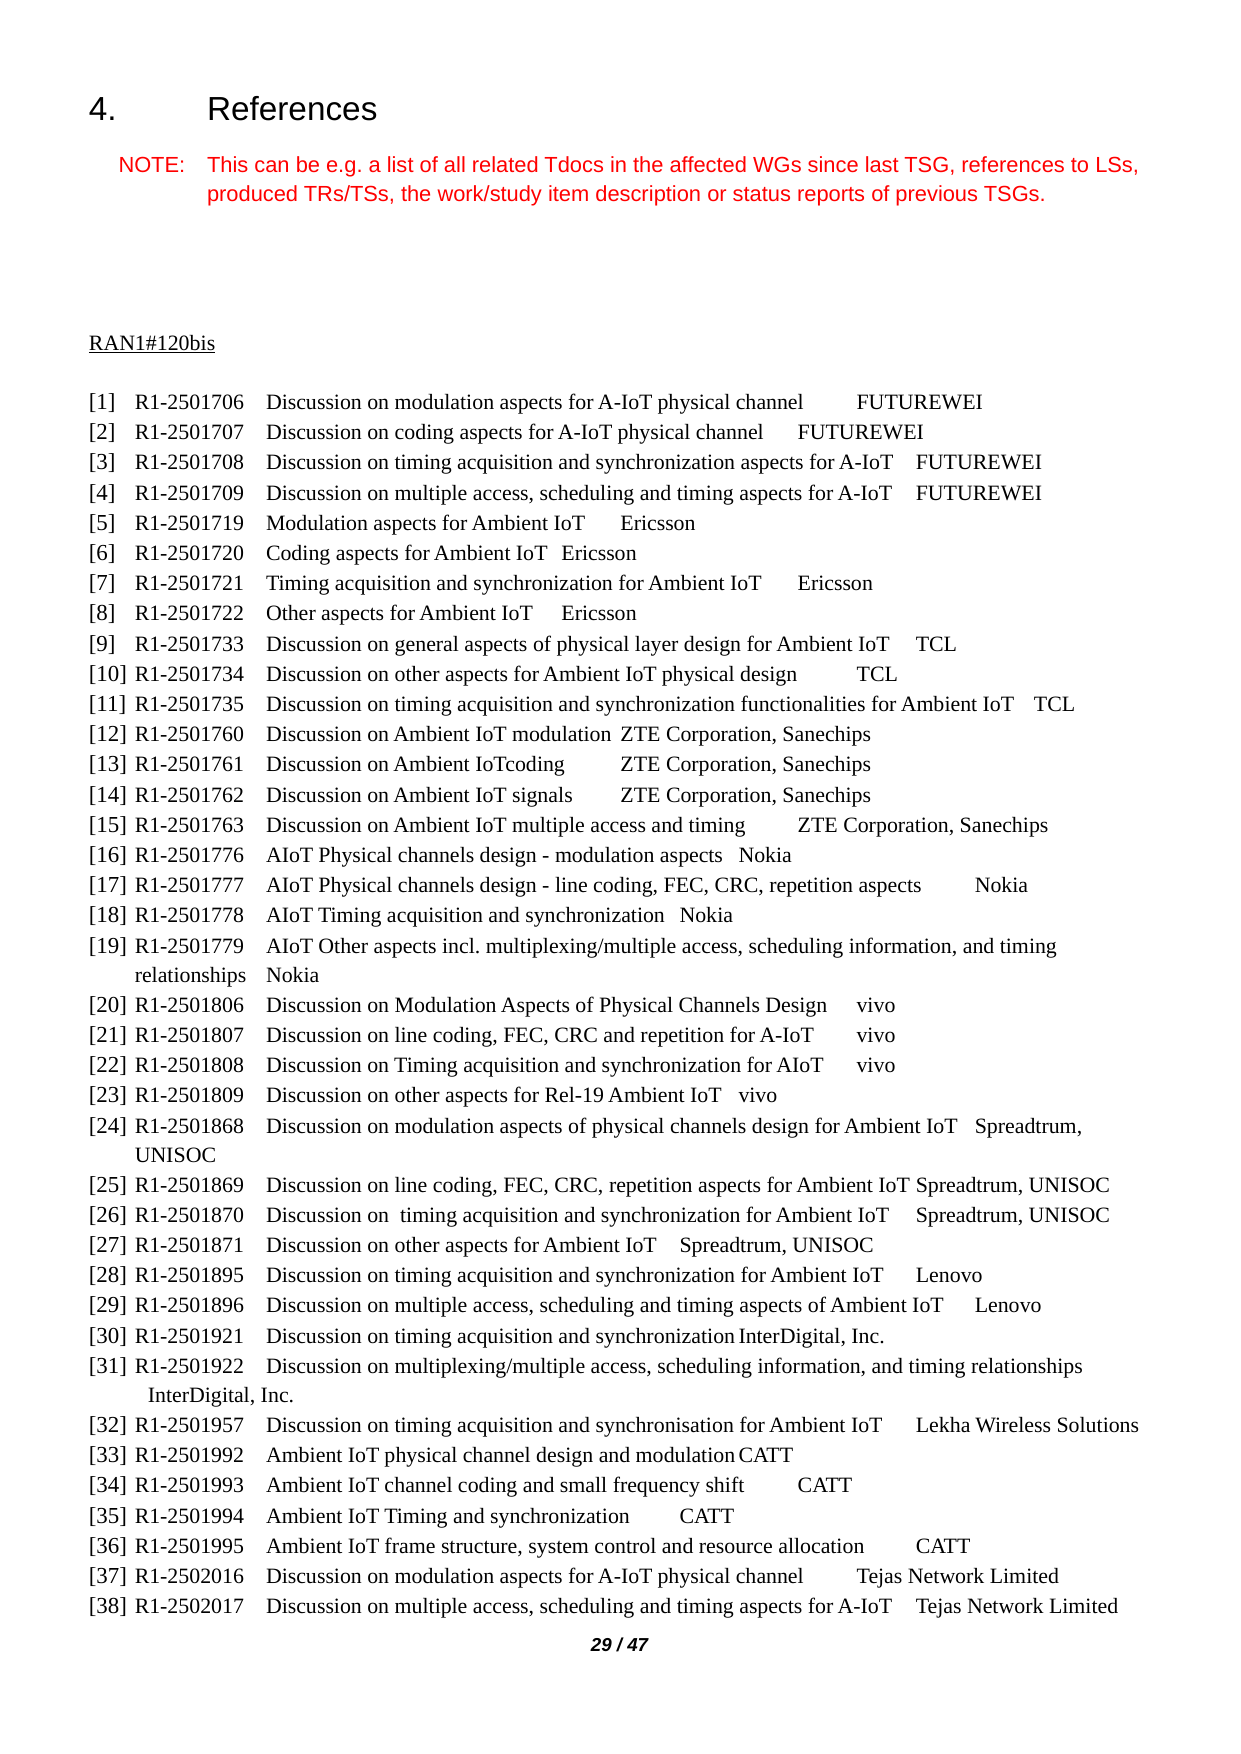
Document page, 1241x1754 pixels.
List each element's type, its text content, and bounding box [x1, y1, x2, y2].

list R1-2501776 AIoT Physical channels design - modulation aspects Nokia [89, 841, 1152, 867]
list R1-2502016 Discussion on modulation aspects for A-IoT physical channel Tejas Network Limited [89, 1562, 1152, 1588]
list R1-2501895 Discussion on timing acquisition and synchronization for Ambient IoT Lenovo [89, 1261, 1152, 1288]
list R1-2501871 Discussion on other aspects for Ambient IoT Spreadtrum, UNISOC [89, 1231, 1152, 1257]
list R1-2501896 Discussion on multiple access, scheduling and timing aspects of Ambient IoT Lenovo [89, 1292, 1152, 1318]
list R1-2501807 Discussion on line coding, FEC, CRC and repetition for A-IoT vivo [89, 1021, 1152, 1047]
list R1-2501707 Discussion on coding aspects for A-IoT physical channel FUTUREWEI [89, 418, 1152, 444]
list R1-2501994 Ambient IoT Timing and synchronization CATT [89, 1502, 1152, 1528]
list R1-2501762 Discussion on Ambient IoT signals ZTE Corporation, Sanechips [89, 781, 1152, 807]
list R1-2501720 Coding aspects for Ambient IoT Ericsson [89, 539, 1152, 565]
list R1-2501809 Discussion on other aspects for Rel-19 Ambient IoT vivo [89, 1081, 1152, 1108]
list R1-2501779 AIoT Other aspects incl. multiplexing/multiple access, scheduling information, and timing relationships Nokia [89, 932, 1152, 987]
list R1-2501921 Discussion on timing acquisition and synchronization InterDigital, Inc. [89, 1322, 1152, 1348]
list R1-2501922 Discussion on multiplexing/multiple access, scheduling information, and timing relationships InterDigital, Inc. [89, 1352, 1152, 1407]
text NOTE: This can be e.g. a list of all related Tdocs in the affected WGs since last TSG, references to LSs, produced TRs/TSs, the work/study item description or status reports of previous TSGs. [118, 152, 1152, 206]
list R1-2501992 Ambient IoT physical channel design and modulation CATT [89, 1441, 1152, 1468]
list R1-2501995 Ambient IoT frame structure, system control and resource allocation CATT [89, 1532, 1152, 1558]
list R1-2501868 Discussion on modulation aspects of physical channels design for Ambient IoT Spreadtrum, UNISOC [89, 1112, 1152, 1167]
list R1-2501722 Other aspects for Ambient IoT Ericsson [89, 599, 1152, 626]
list R1-2501708 Discussion on timing acquisition and synchronization aspects for A-IoT FUTUREWEI [89, 448, 1152, 475]
list R1-2501806 Discussion on Modulation Aspects of Physical Channels Design vivo [89, 991, 1152, 1017]
list R1-2501761 Discussion on Ambient IoTcoding ZTE Corporation, Sanechips [89, 751, 1152, 777]
list R1-2501733 Discussion on general aspects of physical layer design for Ambient IoT TCL [89, 630, 1152, 656]
list R1-2501706 Discussion on modulation aspects for A-IoT physical channel FUTUREWEI [89, 388, 1152, 414]
list R1-2501709 Discussion on multiple access, scheduling and timing aspects for A-IoT FUTUREWEI [89, 479, 1152, 505]
list R1-2501763 Discussion on Ambient IoT multiple access and timing ZTE Corporation, Sanechips [89, 811, 1152, 837]
list R1-2501719 Modulation aspects for Ambient IoT Ericsson [89, 509, 1152, 535]
list R1-2501993 Ambient IoT channel coding and small frequency shift CATT [89, 1471, 1152, 1498]
list R1-2501808 Discussion on Timing acquisition and synchronization for AIoT vivo [89, 1051, 1152, 1078]
list R1-2501734 Discussion on other aspects for Ambient IoT physical design TCL [89, 660, 1152, 686]
list R1-2502017 Discussion on multiple access, scheduling and timing aspects for A-IoT Tejas Network Limited [89, 1592, 1152, 1619]
subtitle 4. References [89, 89, 1152, 127]
list R1-2501870 Discussion on timing acquisition and synchronization for Ambient IoT Spreadtrum, UNISOC [89, 1201, 1152, 1227]
text RAN1#120bis [89, 330, 1152, 355]
list R1-2501777 AIoT Physical channels design - line coding, FEC, CRC, repetition aspects Nokia [89, 871, 1152, 898]
list R1-2501869 Discussion on line coding, FEC, CRC, repetition aspects for Ambient IoT Spreadtrum, UNISOC [89, 1171, 1152, 1197]
list R1-2501735 Discussion on timing acquisition and synchronization functionalities for Ambient IoT TCL [89, 690, 1152, 716]
list R1-2501778 AIoT Timing acquisition and synchronization Nokia [89, 902, 1152, 928]
list R1-2501760 Discussion on Ambient IoT modulation ZTE Corporation, Sanechips [89, 720, 1152, 747]
list R1-2501721 Timing acquisition and synchronization for Ambient IoT Ericsson [89, 569, 1152, 596]
list R1-2501957 Discussion on timing acquisition and synchronisation for Ambient IoT Lekha Wireless Solutions [89, 1411, 1152, 1437]
